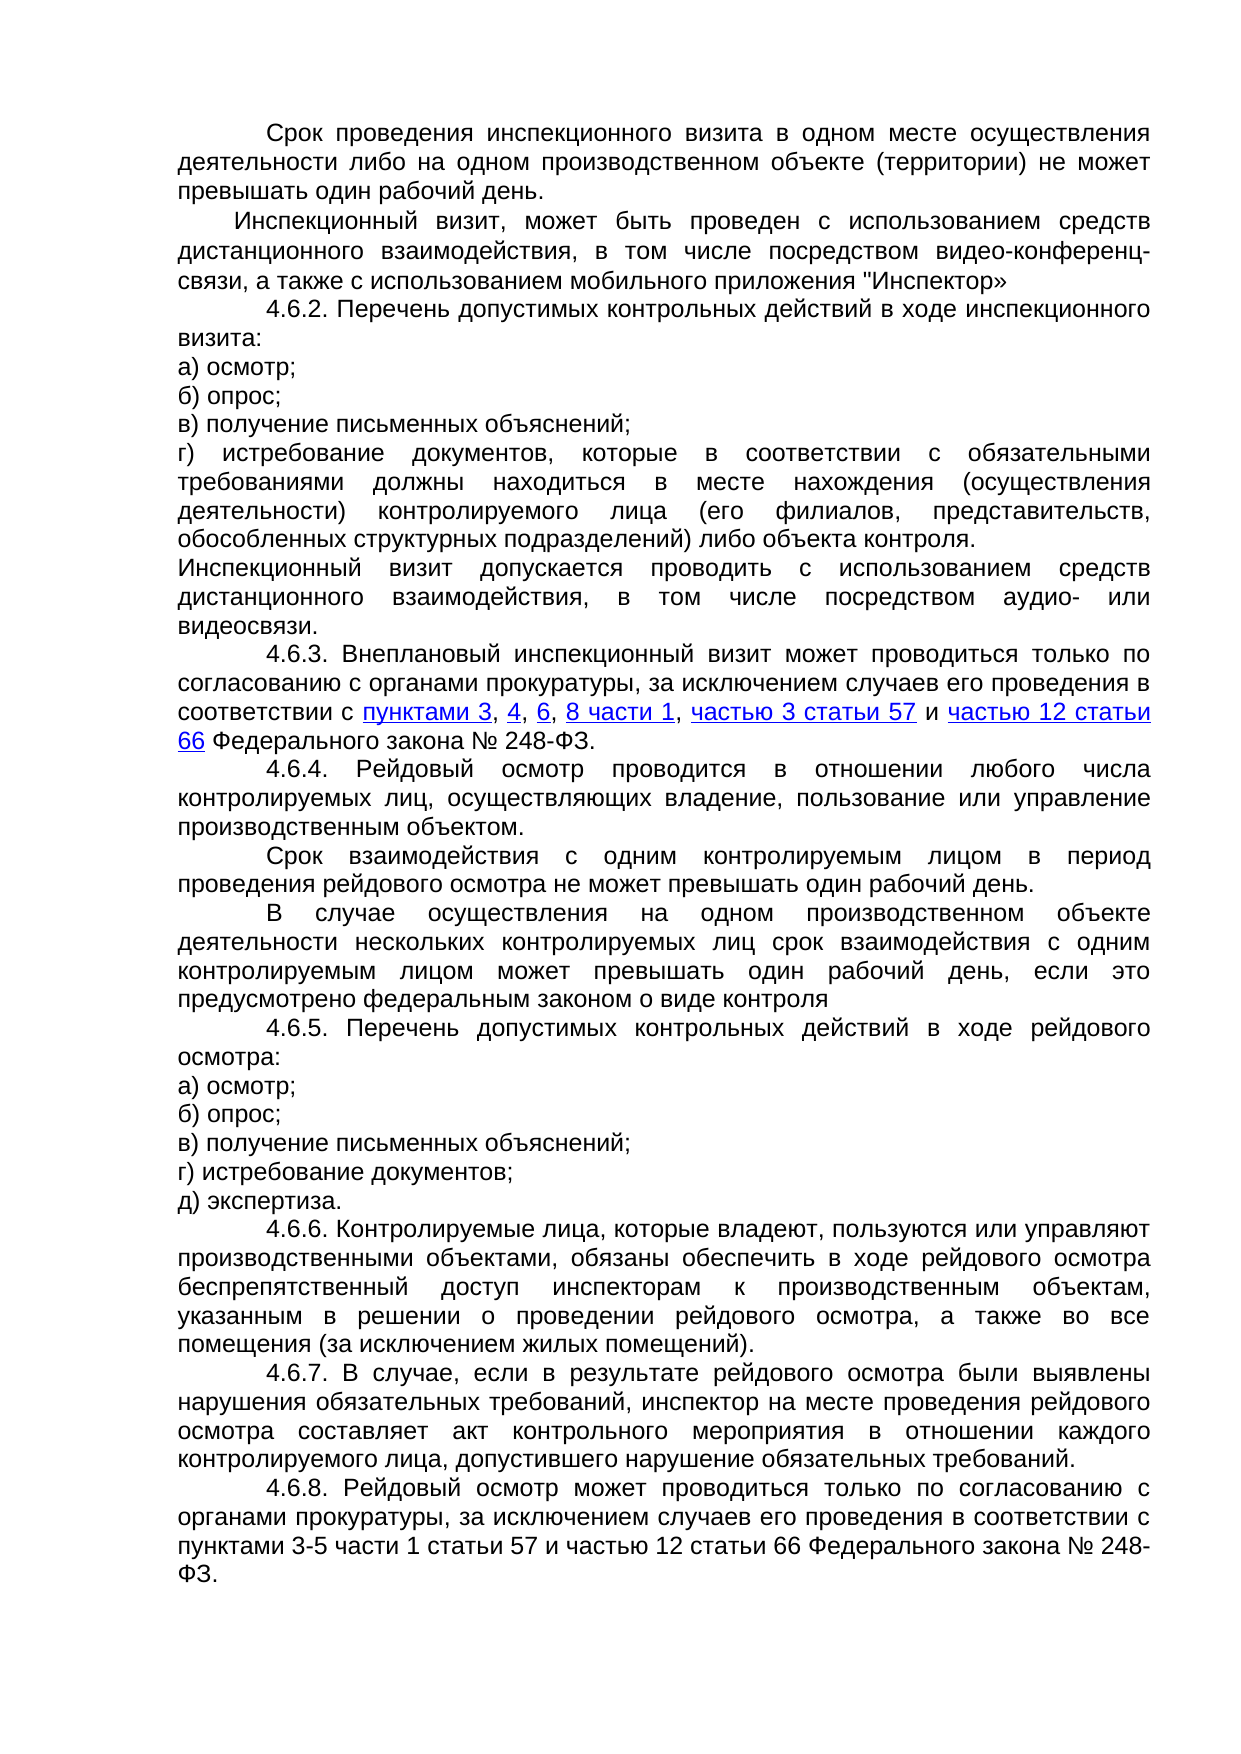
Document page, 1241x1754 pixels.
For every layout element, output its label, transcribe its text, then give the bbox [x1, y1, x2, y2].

text Срок проведения инспекционного визита в одном месте осуществления деятельности либо на одном производственном объекте (территории) не может превышать один рабочий день. [177, 118, 1152, 204]
text 4.6.2. Перечень допустимых контрольных действий в ходе инспекционного визита: [177, 294, 1152, 352]
text 4.6.8. Рейдовый осмотр может проводиться только по согласованию с органами прокуратуры, за исключением случаев его проведения в соответствии с пунктами 3-5 части 1 статьи 57 и частью 12 статьи 66 Федерального закона № 248-ФЗ. [177, 1473, 1152, 1588]
text д) экспертиза. [177, 1186, 1152, 1214]
text В случае осуществления на одном производственном объекте деятельности нескольких контролируемых лиц срок взаимодействия с одним контролируемым лицом может превышать один рабочий день, если это предусмотрено федеральным законом о виде контроля [177, 898, 1152, 1013]
text Срок взаимодействия с одним контролируемым лицом в период проведения рейдового осмотра не может превышать один рабочий день. [177, 841, 1152, 898]
text Инспекционный визит допускается проводить с использованием средств дистанционного взаимодействия, в том числе посредством аудио- или видеосвязи. [177, 553, 1152, 639]
text а) осмотр; [177, 352, 1152, 381]
text 4.6.3. Внеплановый инспекционный визит может проводиться только по согласованию с органами прокуратуры, за исключением случаев его проведения в соответствии с пунктами 3, 4, 6, 8 части 1, частью 3 статьи 57 и частью 12 статьи 66 Федерального закона № 248-ФЗ. [177, 639, 1152, 754]
text г) истребование документов; [177, 1157, 1152, 1186]
text Инспекционный визит, может быть проведен с использованием средств дистанционного взаимодействия, в том числе посредством видео-конференц-связи, а также с использованием мобильного приложения "Инспектор» [177, 204, 1152, 294]
text в) получение письменных объяснений; [177, 1128, 1152, 1157]
text в) получение письменных объяснений; [177, 409, 1152, 438]
text б) опрос; [177, 1099, 1152, 1128]
text 4.6.4. Рейдовый осмотр проводится в отношении любого числа контролируемых лиц, осуществляющих владение, пользование или управление производственным объектом. [177, 754, 1152, 841]
text а) осмотр; [177, 1071, 1152, 1099]
text 4.6.6. Контролируемые лица, которые владеют, пользуются или управляют производственными объектами, обязаны обеспечить в ходе рейдового осмотра беспрепятственный доступ инспекторам к производственным объектам, указанным в решении о проведении рейдового осмотра, а также во все помещения (за исключением жилых помещений). [177, 1214, 1152, 1358]
text б) опрос; [177, 381, 1152, 409]
text 4.6.7. В случае, если в результате рейдового осмотра были выявлены нарушения обязательных требований, инспектор на месте проведения рейдового осмотра составляет акт контрольного мероприятия в отношении каждого контролируемого лица, допустившего нарушение обязательных требований. [177, 1358, 1152, 1473]
text 4.6.5. Перечень допустимых контрольных действий в ходе рейдового осмотра: [177, 1013, 1152, 1071]
text г) истребование документов, которые в соответствии с обязательными требованиями должны находиться в месте нахождения (осуществления деятельности) контролируемого лица (его филиалов, представительств, обособленных структурных подразделений) либо объекта контроля. [177, 438, 1152, 553]
